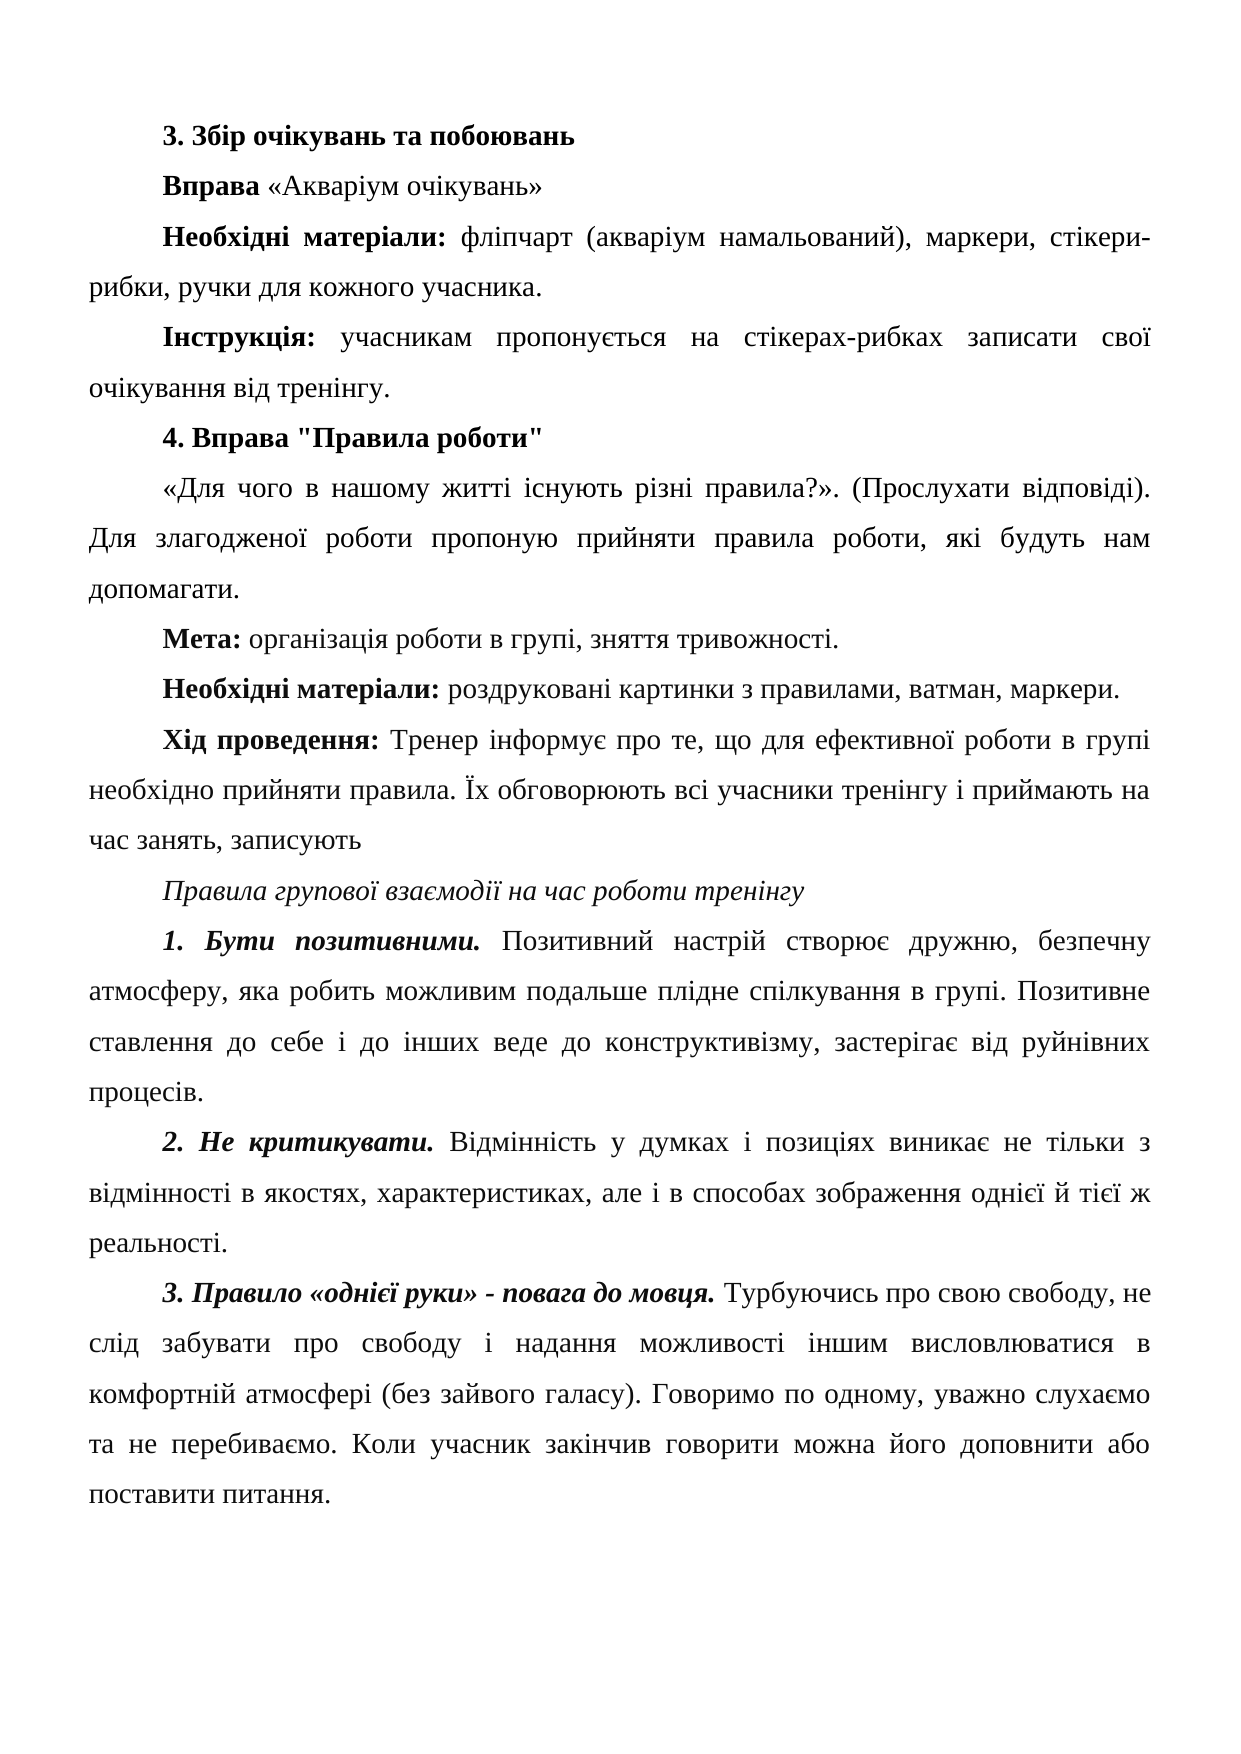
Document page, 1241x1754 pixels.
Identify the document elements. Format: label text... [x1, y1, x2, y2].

text 3. Збір очікувань та побоювань [88, 118, 1152, 152]
text 2. Не критикувати. Відмінність у думках і позиціях виникає не тільки з відмінності в якостях, характеристиках, але і в способах зображення однієї й тієї ж реальності. [88, 1124, 1152, 1258]
text Мета: організація роботи в групі, зняття тривожності. [88, 621, 1152, 655]
title 4. Вправа "Правила роботи" [88, 420, 1152, 453]
text Вправа «Акваріум очікувань» [88, 168, 1152, 202]
text 1. Бути позитивними. Позитивний настрій створює дружню, безпечну атмосферу, яка робить можливим подальше плідне спілкування в групі. Позитивне ставлення до себе і до інших веде до конструктивізму, застерігає від руйнівних процесів. [88, 923, 1152, 1108]
text «Для чого в нашому житті існують різні правила?». (Прослухати відповіді). Для злагодженої роботи пропоную прийняти правила роботи, які будуть нам допомагати. [88, 470, 1152, 604]
text Необхідні матеріали: фліпчарт (акваріум намальований), маркери, стікери-рибки, ручки для кожного учасника. [88, 219, 1152, 303]
text Необхідні матеріали: роздруковані картинки з правилами, ватман, маркери. [88, 672, 1152, 705]
text Хід проведення: Тренер інформує про те, що для ефективної роботи в групі необхідно прийняти правила. Їх обговорюють всі учасники тренінгу і приймають на час занять, записують [88, 722, 1152, 856]
text Правила групової взаємодії на час роботи тренінгу [88, 873, 1152, 906]
text Інструкція: учасникам пропонується на стікерах-рибках записати свої очікування від тренінгу. [88, 319, 1152, 403]
text 3. Правило «однієї руки» - повага до мовця. Турбуючись про свою свободу, не слід забувати про свободу і надання можливості іншим висловлюватися в комфортній атмосфері (без зайвого галасу). Говоримо по одному, уважно слухаємо та не перебиваємо. Коли учасник закінчив говорити можна його доповнити або поставити питання. [88, 1275, 1152, 1510]
